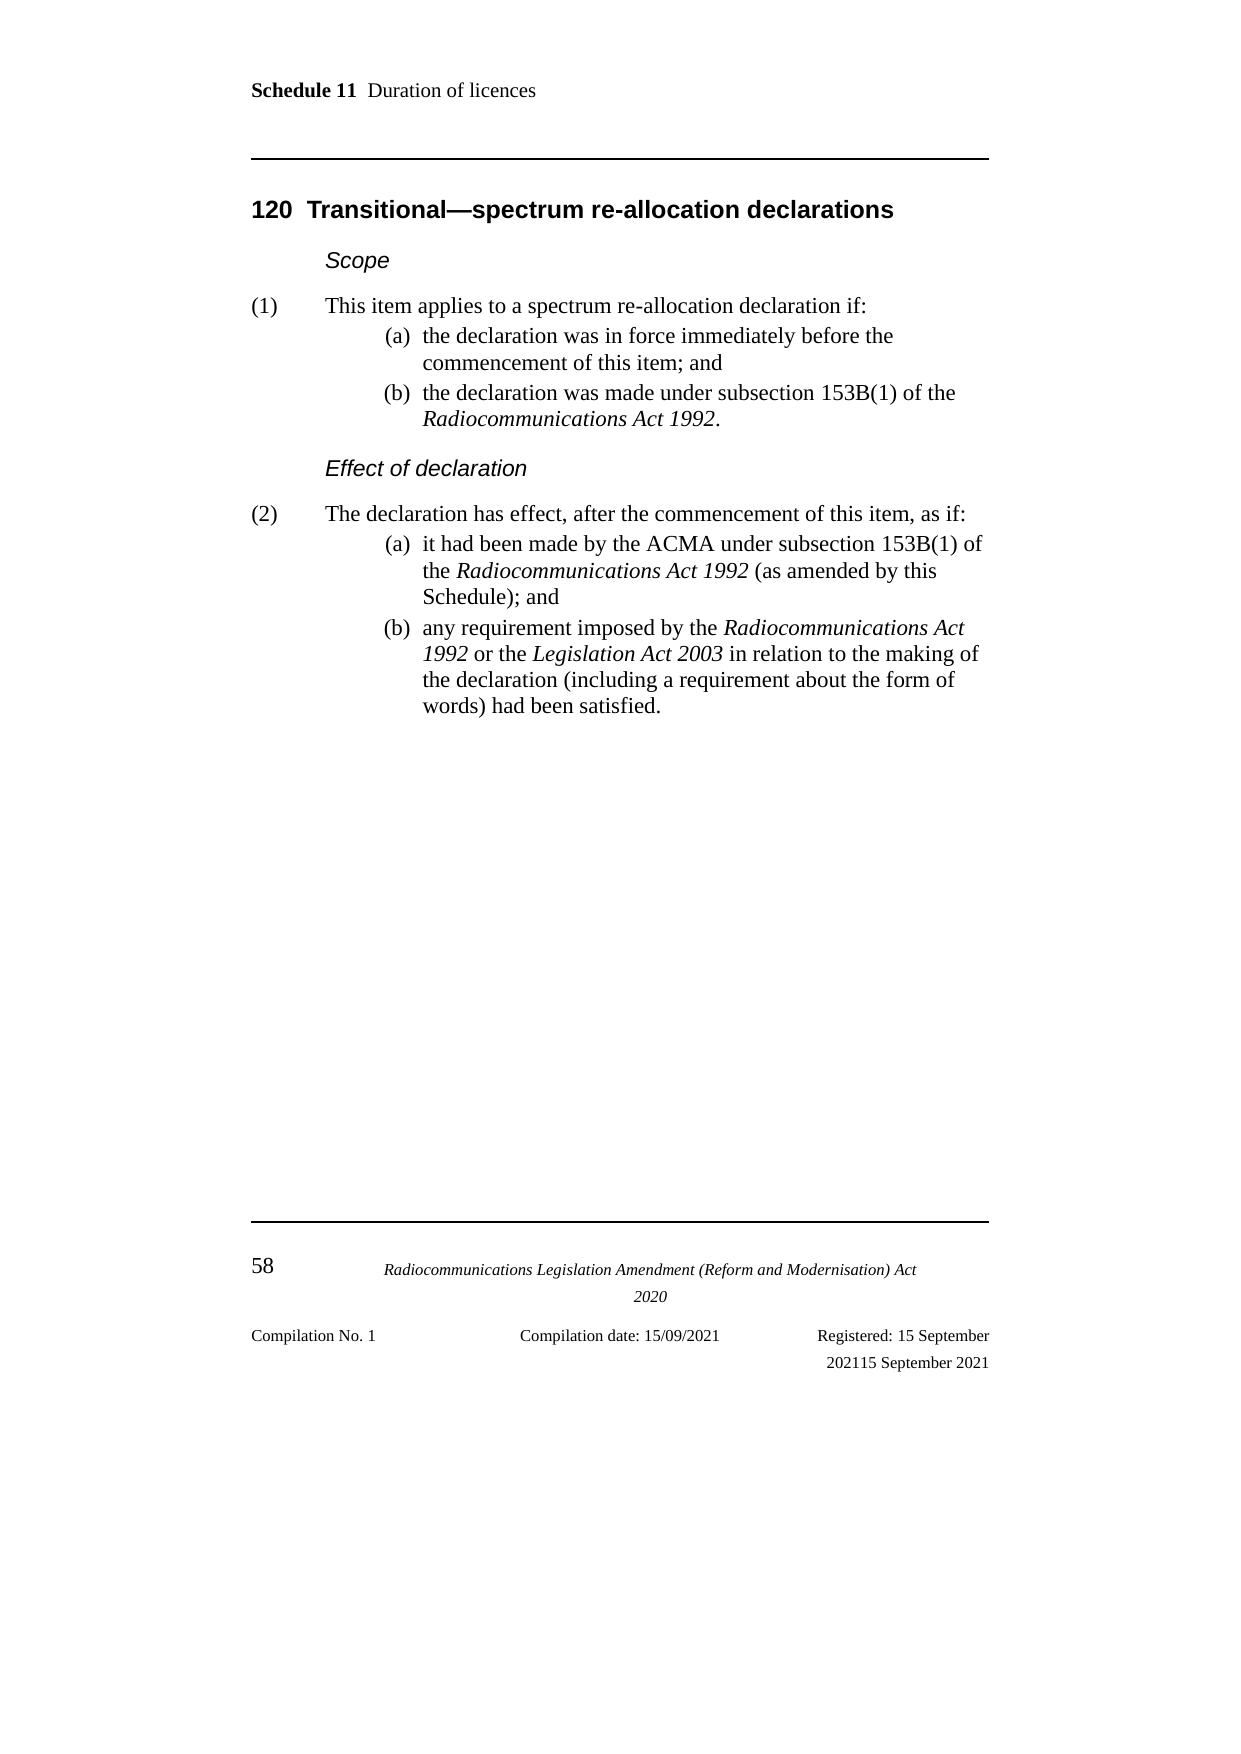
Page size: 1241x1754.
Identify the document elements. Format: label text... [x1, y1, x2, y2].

text (a) it had been made by the ACMA under subsection 153B(1) of the Radiocommunications Act 1992 (as amended by this Schedule); and [251, 530, 989, 609]
text Effect of declaration [325, 455, 989, 481]
text (2) The declaration has effect, after the commencement of this item, as if: [251, 500, 989, 526]
text (1) This item applies to a spectrum re-allocation declaration if: [251, 292, 989, 318]
text (b) the declaration was made under subsection 153B(1) of the Radiocommunications Act 1992. [251, 379, 989, 432]
text (b) any requirement imposed by the Radiocommunications Act 1992 or the Legislation Act 2003 in relation to the making of the declaration (including a requirement about the form of words) had been satisfied. [251, 613, 989, 719]
text (a) the declaration was in force immediately before the commencement of this item; and [251, 322, 989, 375]
text 120 Transitional—spectrum re-allocation declarations [251, 195, 989, 224]
text Scope [325, 247, 989, 273]
